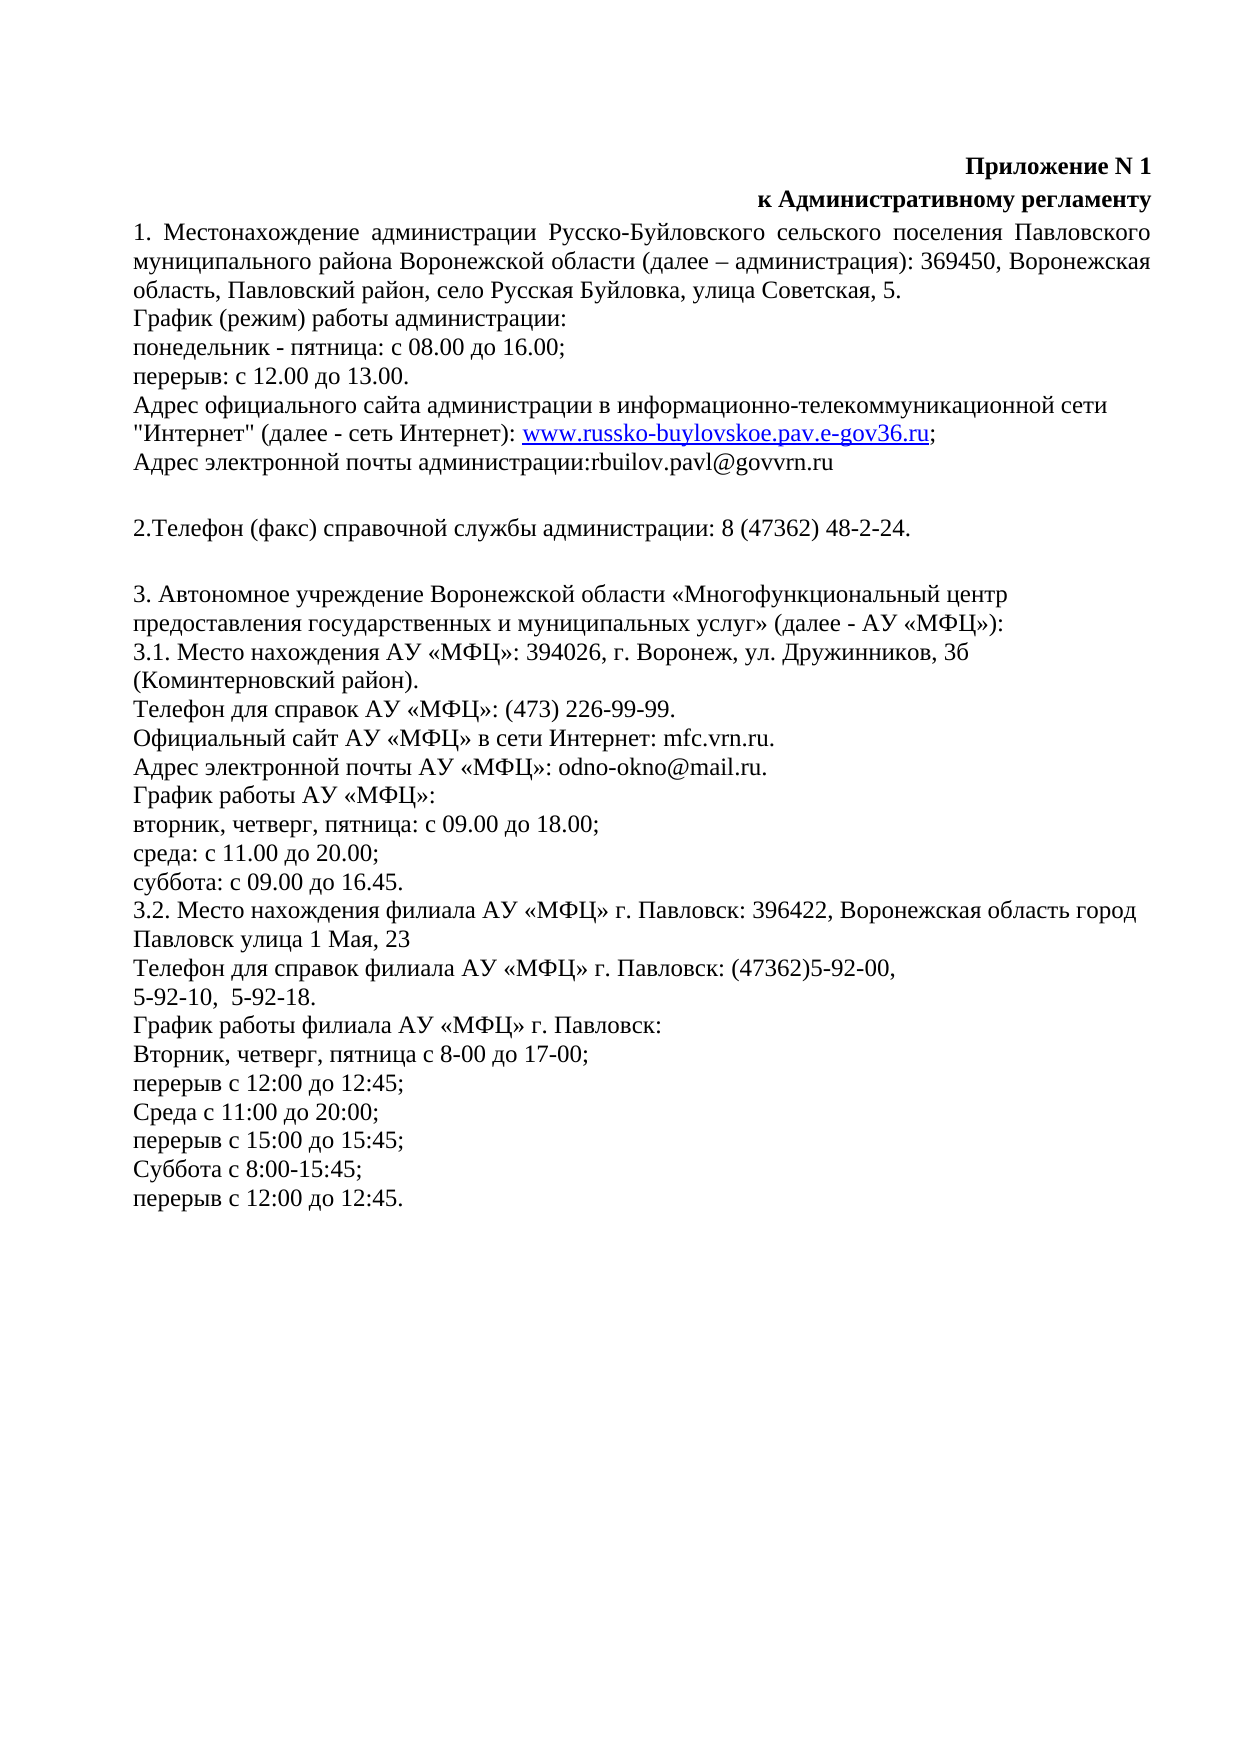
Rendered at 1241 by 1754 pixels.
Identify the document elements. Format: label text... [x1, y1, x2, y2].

text Приложение N 1 [133, 151, 1152, 180]
text перерыв с 12:00 до 12:45; [133, 1068, 1152, 1097]
text к Административному регламенту [133, 184, 1152, 213]
text 3.2. Место нахождения филиала АУ «МФЦ» г. Павловск: 396422, Воронежская область город Павловск улица 1 Мая, 23 [133, 896, 1152, 953]
text График работы АУ «МФЦ»: [133, 781, 1152, 809]
text Адрес официального сайта администрации в информационно-телекоммуникационной сети "Интернет" (далее - сеть Интернет): www.russko-buylovskoe.pav.e-gov36.ru; [133, 390, 1152, 447]
text понедельник - пятница: с 08.00 до 16.00; [133, 332, 1152, 361]
text перерыв: с 12.00 до 13.00. [133, 361, 1152, 390]
text 3. Автономное учреждение Воронежской области «Многофункциональный центр предоставления государственных и муниципальных услуг» (далее - АУ «МФЦ»): [133, 579, 1152, 637]
text Адрес электронной почты администрации:rbuilov.pavl@govvrn.ru [133, 447, 1152, 476]
text Вторник, четверг, пятница с 8-00 до 17-00; [133, 1039, 1152, 1068]
text перерыв с 15:00 до 15:45; [133, 1126, 1152, 1154]
text 1. Местонахождение администрации Русско-Буйловского сельского поселения Павловского муниципального района Воронежской области (далее – администрация): 369450, Воронежская область, Павловский район, село Русская Буйловка, улица Советская, 5. [133, 217, 1152, 303]
text График (режим) работы администрации: [133, 303, 1152, 332]
text вторник, четверг, пятница: с 09.00 до 18.00; [133, 809, 1152, 838]
text Суббота с 8:00-15:45; [133, 1154, 1152, 1183]
text Адрес электронной почты АУ «МФЦ»: odno-okno@mail.ru. [133, 752, 1152, 781]
text Телефон для справок АУ «МФЦ»: (473) 226-99-99. [133, 694, 1152, 723]
text 2.Телефон (факс) справочной службы администрации: 8 (47362) 48-2-24. [133, 513, 1152, 542]
text Среда с 11:00 до 20:00; [133, 1097, 1152, 1126]
text 5-92-10, 5-92-18. [133, 982, 1152, 1011]
text График работы филиала АУ «МФЦ» г. Павловск: [133, 1011, 1152, 1039]
text перерыв с 12:00 до 12:45. [133, 1183, 1152, 1212]
text Официальный сайт АУ «МФЦ» в сети Интернет: mfc.vrn.ru. [133, 723, 1152, 752]
text 3.1. Место нахождения АУ «МФЦ»: 394026, г. Воронеж, ул. Дружинников, 3б (Коминтерновский район). [133, 637, 1152, 694]
text суббота: с 09.00 до 16.45. [133, 867, 1152, 896]
text среда: с 11.00 до 20.00; [133, 838, 1152, 867]
text Телефон для справок филиала АУ «МФЦ» г. Павловск: (47362)5-92-00, [133, 953, 1152, 982]
